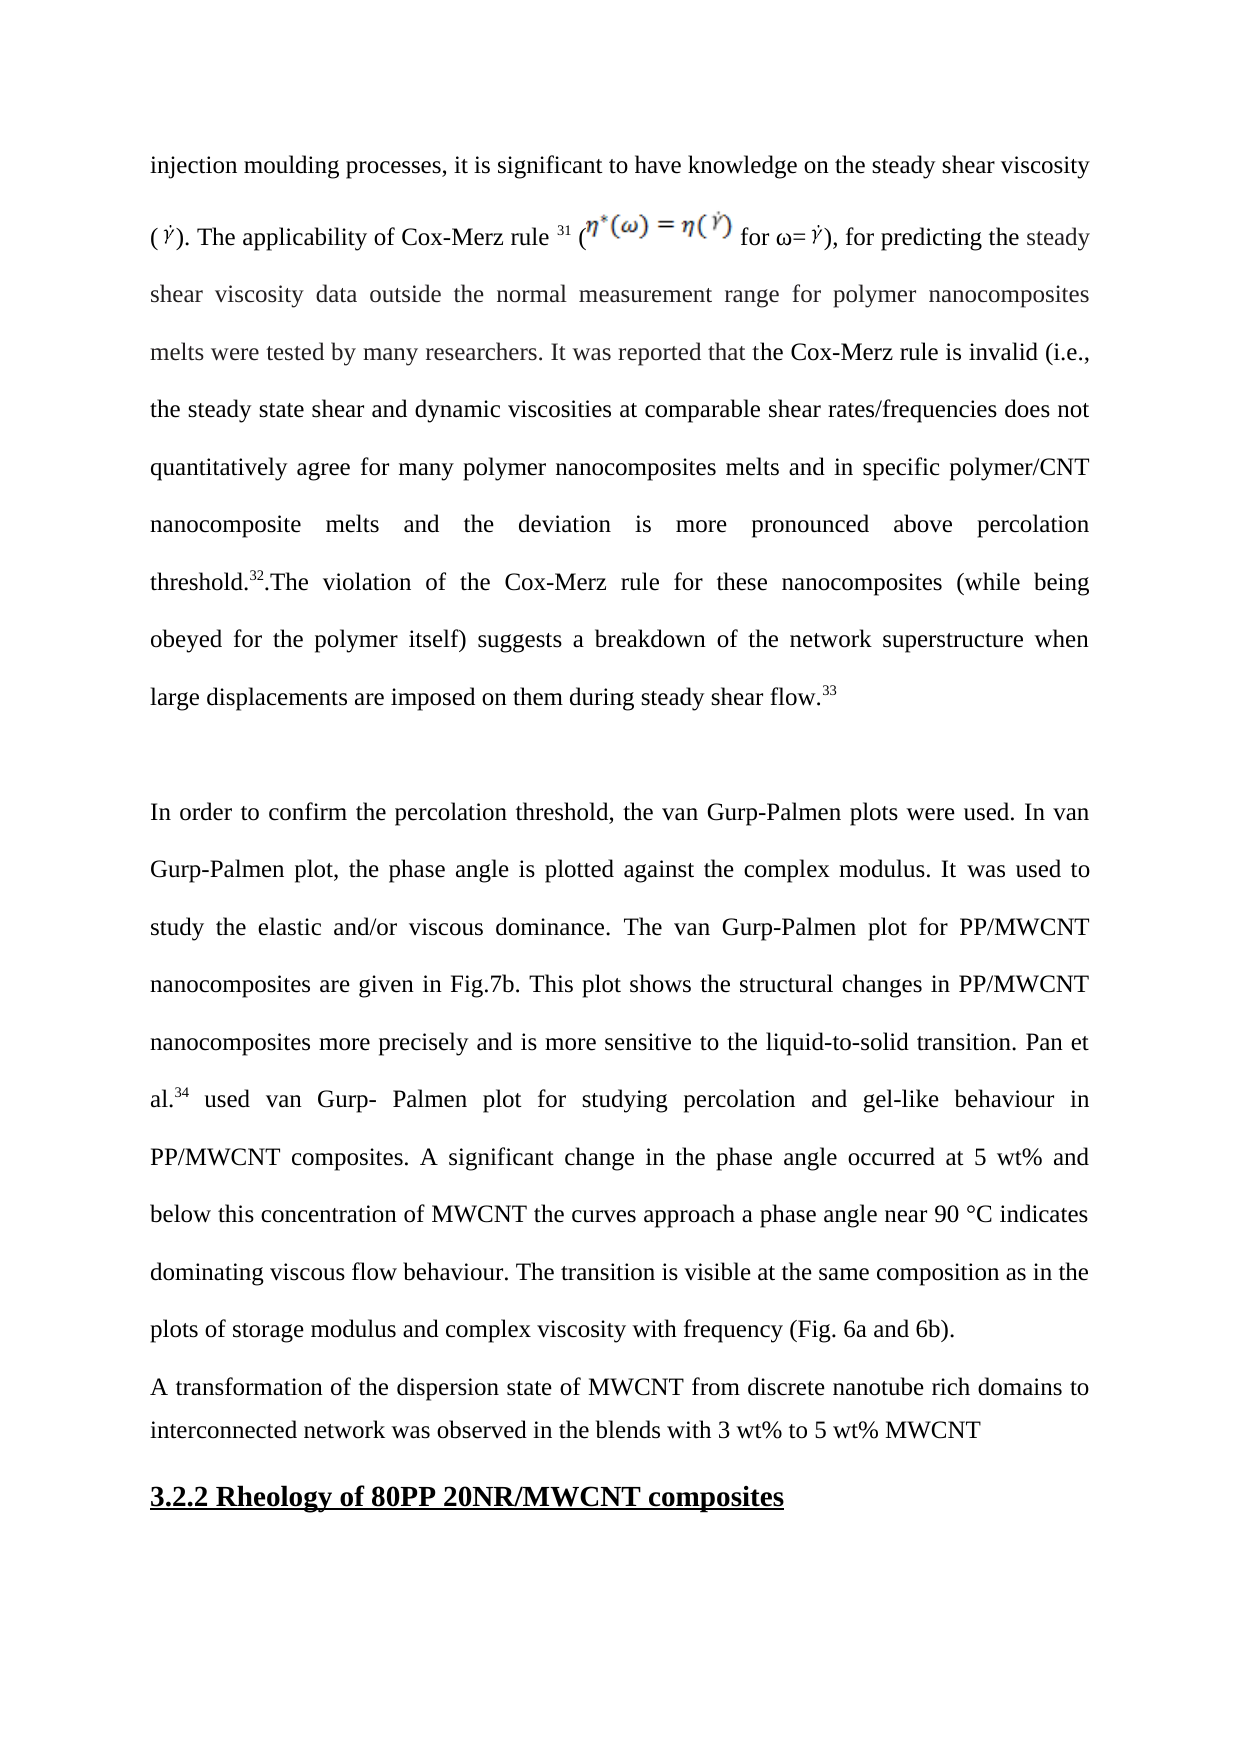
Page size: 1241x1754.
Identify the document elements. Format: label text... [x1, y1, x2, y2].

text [150, 150, 1090, 711]
picture [158, 221, 176, 246]
text 3.2.2 Rheology of 80PP 20NR/MWCNT composites [150, 1479, 1090, 1512]
text A transformation of the dispersion state of MWCNT from discrete nanotube rich domains to interconnected network was observed in the blends with 3 wt% to 5 wt% MWCNT [150, 1372, 1090, 1444]
text In order to confirm the percolation threshold, the van Gurp-Palmen plots were used. In van Gurp-Palmen plot, the phase angle is plotted against the complex modulus. It was used to study the elastic and/or viscous dominance. The van Gurp-Palmen plot for PP/MWCNT nanocomposites are given in Fig.7b. This plot shows the structural changes in PP/MWCNT nanocomposites more precisely and is more sensitive to the liquid-to-solid transition. Pan et al. used van Gurp- Palmen plot for studying percolation and gel-like behaviour in PP/MWCNT composites. A significant change in the phase angle occurred at 5 wt% and below this concentration of MWCNT the curves approach a phase angle near 90 °C indicates dominating viscous flow behaviour. The transition is visible at the same composition as in the plots of storage modulus and complex viscosity with frequency (Fig. 6a and 6b). [150, 797, 1090, 1343]
picture [586, 207, 734, 245]
picture [806, 221, 824, 246]
